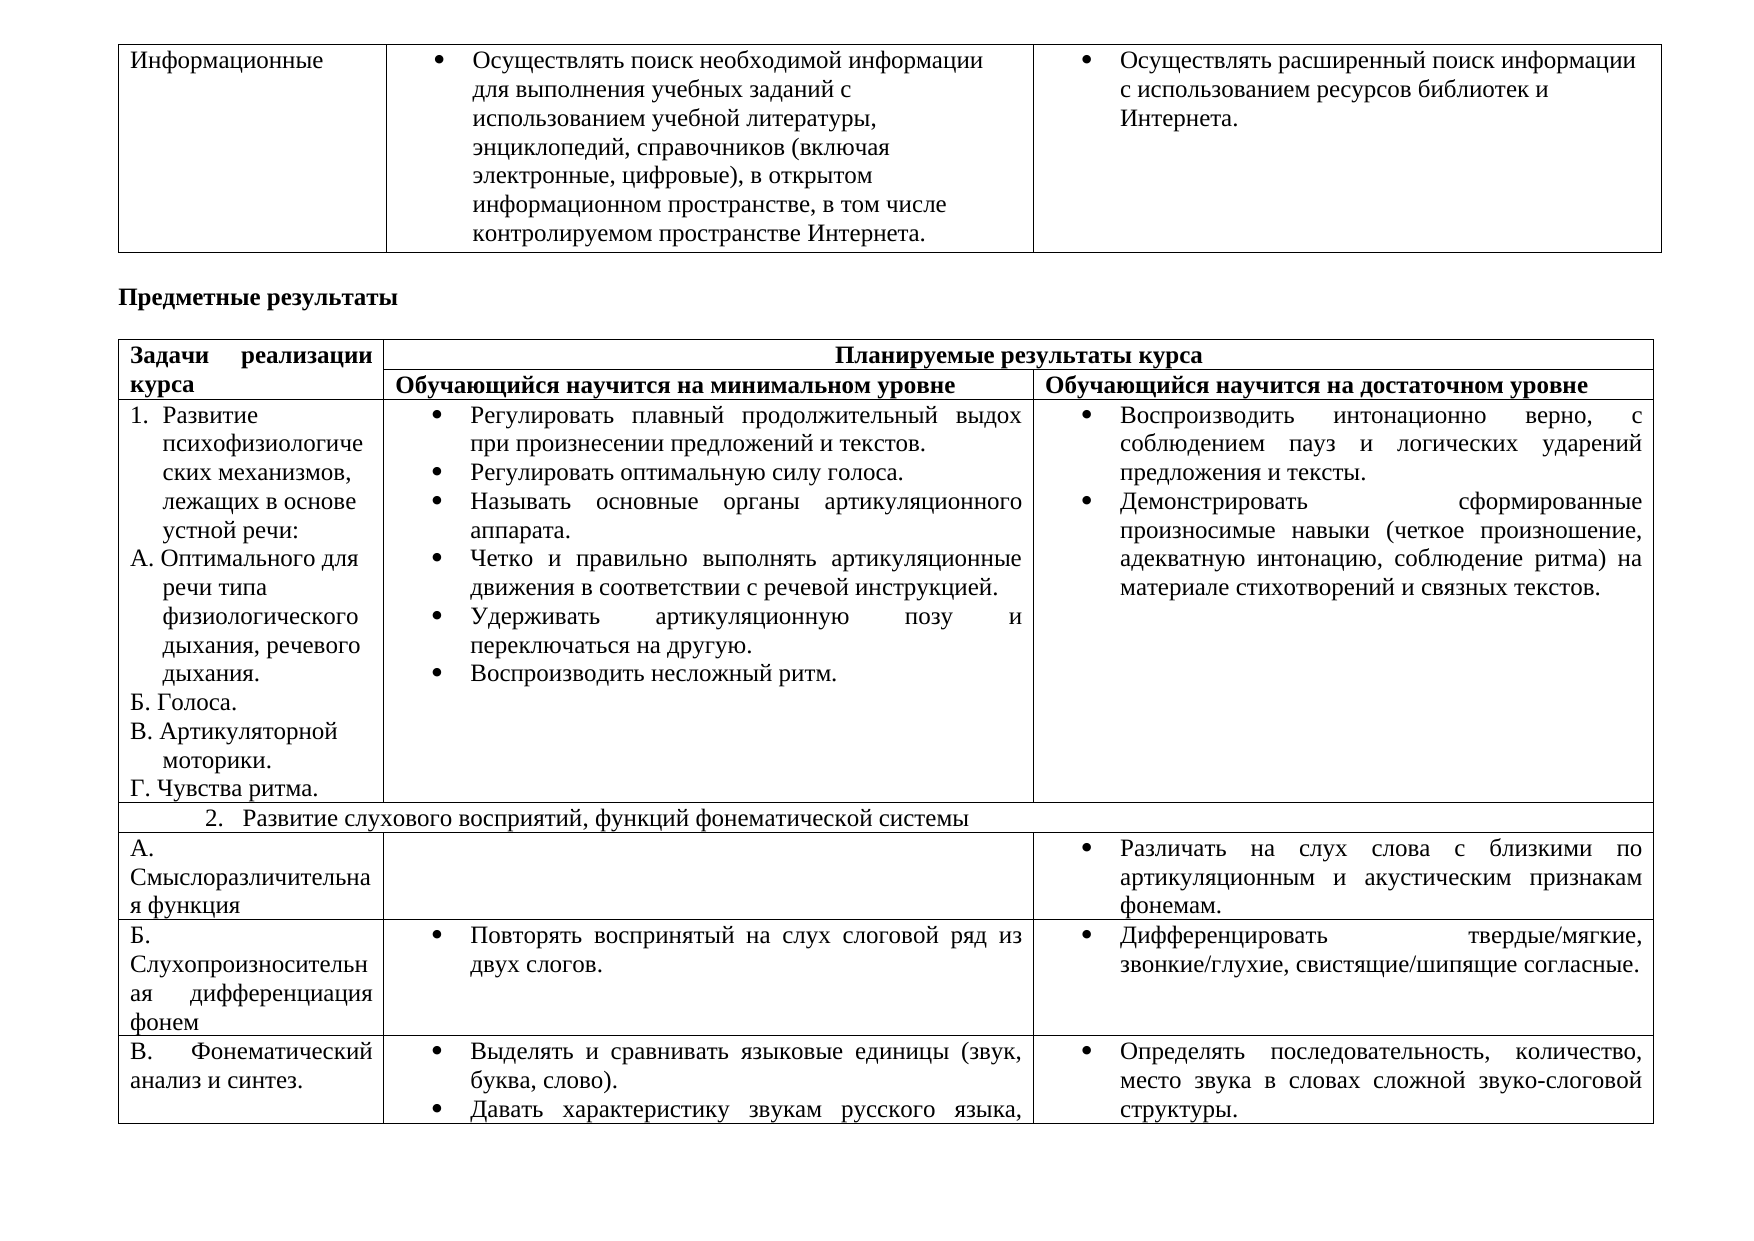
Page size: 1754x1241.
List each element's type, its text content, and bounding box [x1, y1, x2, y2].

table_cell А. Смыслоразличительная функция [119, 833, 383, 919]
table_cell Регулировать плавный продолжительный выдох при произнесении предложений и текстов. Регулировать оптимальную силу голоса. Называть основные органы артикуляционного аппарата. Четко и правильно выполнять артикуляционные движения в соответствии с речевой инструкцией. Удерживать артикуляционную позу и переключаться на другую. Воспроизводить несложный ритм. [384, 400, 1033, 802]
table_cell Развитие слухового восприятий, функций фонематической системы [119, 803, 1653, 832]
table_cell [384, 1036, 1033, 1123]
text Предметные результаты [118, 282, 1636, 310]
table_header Задачи реализации курса [119, 340, 383, 399]
table_cell Обучающийся научится на минимальном уровне [384, 370, 1033, 399]
table_cell Обучающийся научится на достаточном уровне [1034, 370, 1653, 399]
table_cell Развитие психофизиологических механизмов, лежащих в основе устной речи: А. Оптимального для речи типа физиологического дыхания, речевого дыхания. Б. Голоса. В. Артикуляторной моторики. Г. Чувства ритма. [119, 400, 383, 802]
table_cell [384, 833, 1033, 919]
table_cell Различать на слух слова с близкими по артикуляционным и акустическим признакам фонемам. [1034, 833, 1653, 919]
table_cell Информационные [119, 45, 386, 252]
table_cell Повторять воспринятый на слух слоговой ряд из двух слогов. [384, 920, 1033, 1035]
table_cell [1034, 1036, 1653, 1123]
table_cell Б. Слухопроизносительная дифференциация фонем [119, 920, 383, 1035]
table_cell Осуществлять расширенный поиск информации с использованием ресурсов библиотек и Интернета. [1034, 45, 1661, 252]
table_cell Осуществлять поиск необходимой информации для выполнения учебных заданий с использованием учебной литературы, энциклопедий, справочников (включая электронные, цифровые), в открытом информационном пространстве, в том числе контролируемом пространстве Интернета. [387, 45, 1033, 252]
table_header Планируемые результаты курса [384, 340, 1653, 369]
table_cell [119, 1036, 383, 1123]
table_cell Дифференцировать твердые/мягкие, звонкие/глухие, свистящие/шипящие согласные. [1034, 920, 1653, 1035]
table_cell Воспроизводить интонационно верно, с соблюдением пауз и логических ударений предложения и тексты. Демонстрировать сформированные произносимые навыки (четкое произношение, адекватную интонацию, соблюдение ритма) на материале стихотворений и связных текстов. [1034, 400, 1653, 802]
